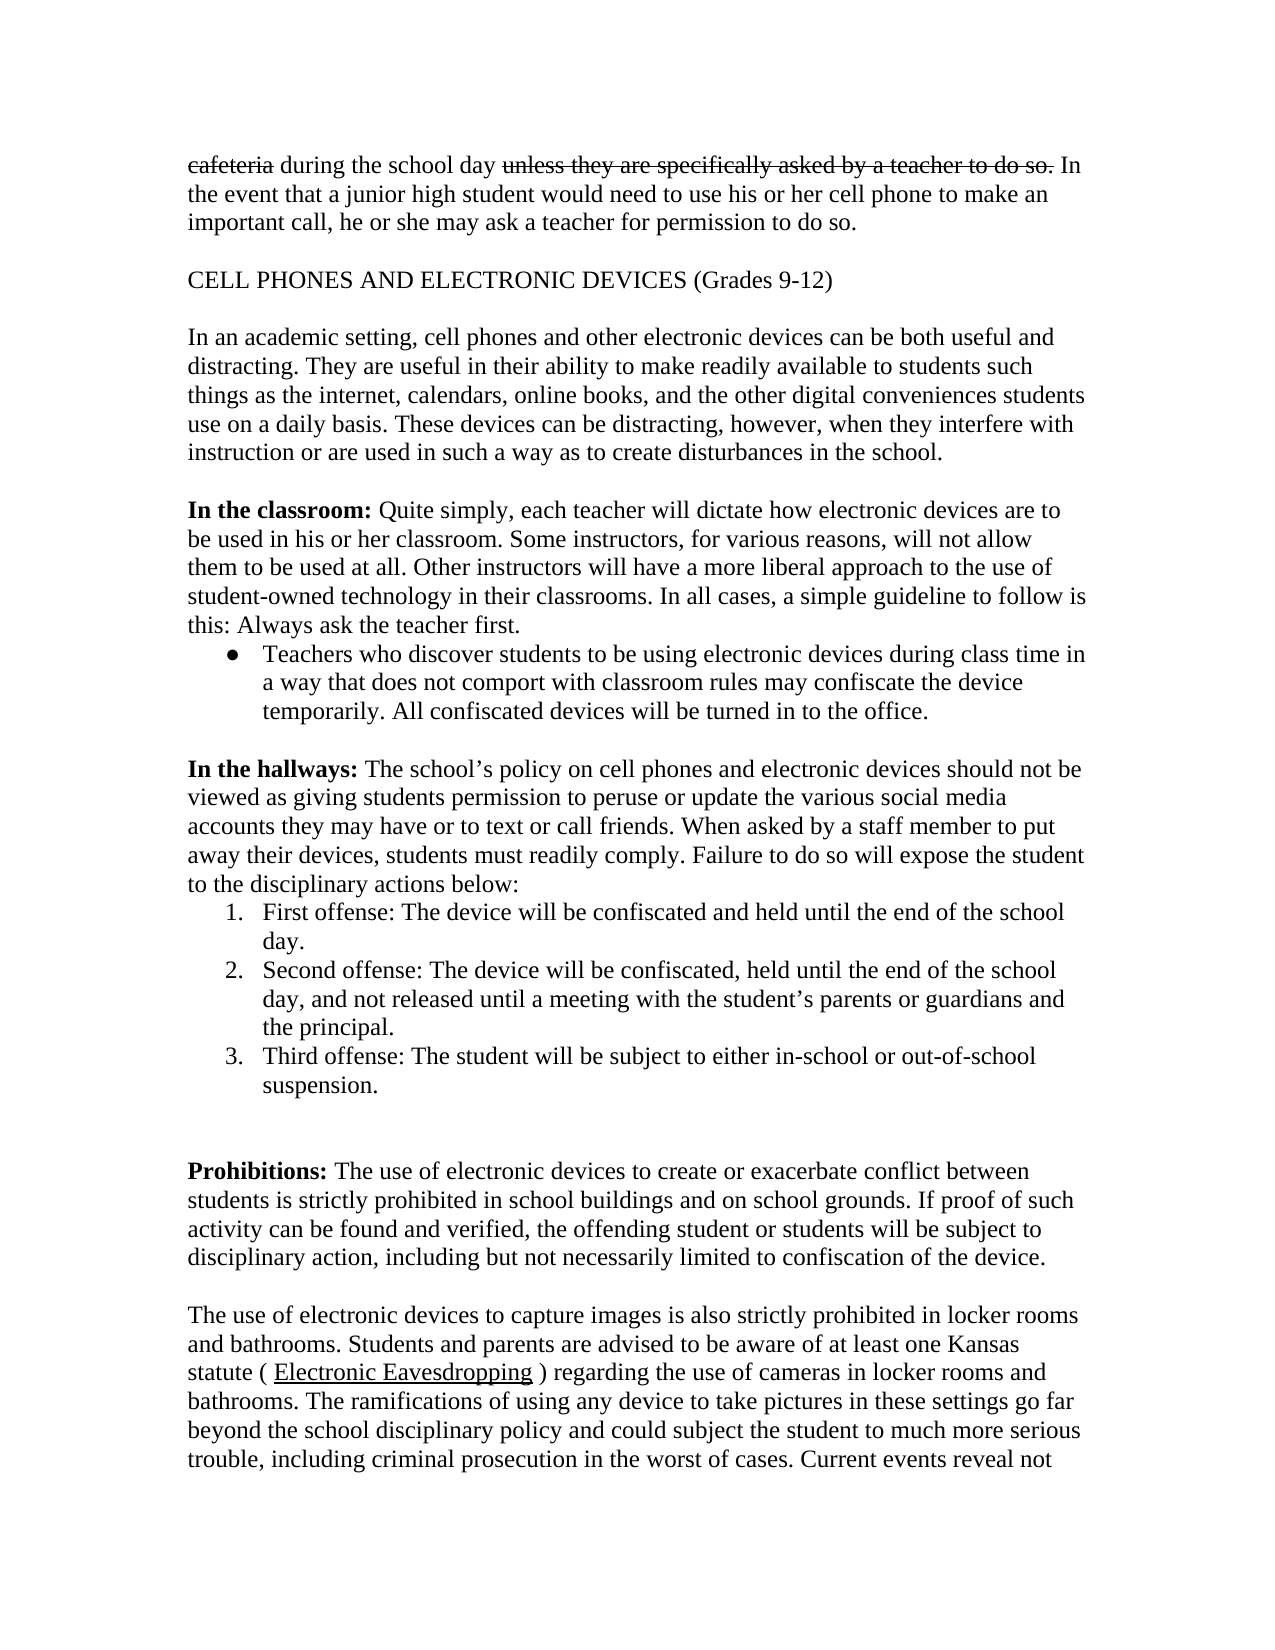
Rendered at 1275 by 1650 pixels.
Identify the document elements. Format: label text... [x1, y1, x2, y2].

text In an academic setting, cell phones and other electronic devices can be both useful and distracting. They are useful in their ability to make readily available to students such things as the internet, calendars, online books, and the other digital conveniences students use on a daily basis. These devices can be distracting, however, when they interfere with instruction or are used in such a way as to create disturbances in the school. [187, 322, 1087, 466]
text In the classroom: Quite simply, each teacher will dictate how electronic devices are to be used in his or her classroom. Some instructors, for various reasons, will not allow them to be used at all. Other instructors will have a more liberal approach to the use of student-owned technology in their classrooms. In all cases, a simple guideline to follow is this: Always ask the teacher first. [187, 495, 1087, 639]
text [187, 1300, 1087, 1472]
text In the hallways: The school’s policy on cell phones and electronic devices should not be viewed as giving students permission to peruse or update the various social media accounts they may have or to text or call friends. When asked by a staff member to put away their devices, students must readily comply. Failure to do so will expose the student to the disciplinary actions below: [187, 754, 1087, 897]
list Second offense: The device will be confiscated, held until the end of the school day, and not released until a meeting with the student’s parents or guardians and the principal. [225, 955, 1087, 1041]
list Third offense: The student will be subject to either in-school or out-of-school suspension. [225, 1041, 1087, 1099]
list First offense: The device will be confiscated and held until the end of the school day. [225, 897, 1087, 955]
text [187, 150, 1087, 236]
text Prohibitions: The use of electronic devices to create or exacerbate conflict between students is strictly prohibited in school buildings and on school grounds. If proof of such activity can be found and verified, the offending student or students will be subject to disciplinary action, including but not necessarily limited to confiscation of the device. [187, 1156, 1087, 1271]
list Teachers who discover students to be using electronic devices during class time in a way that does not comport with classroom rules may confiscate the device temporarily. All confiscated devices will be turned in to the office. [225, 639, 1087, 725]
text CELL PHONES AND ELECTRONIC DEVICES (Grades 9-12) [187, 265, 1087, 294]
